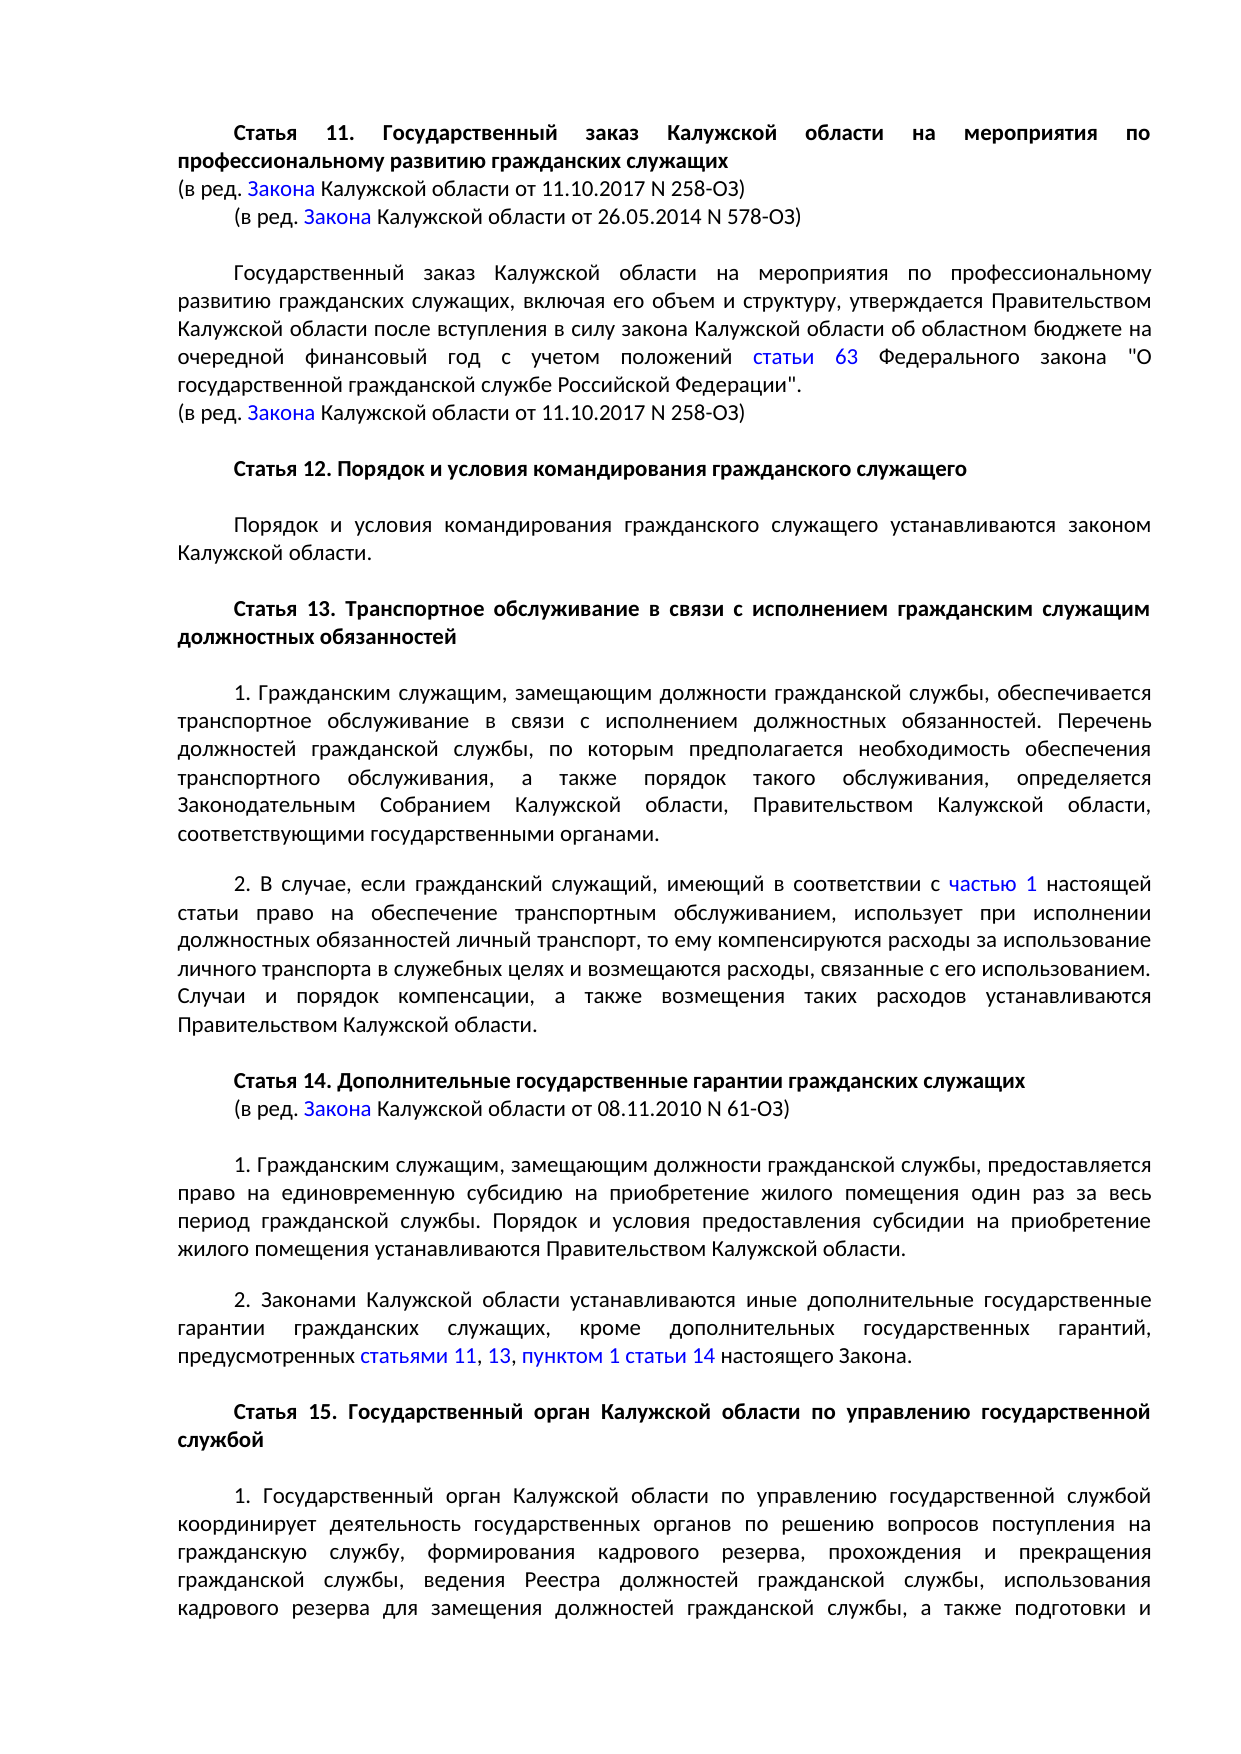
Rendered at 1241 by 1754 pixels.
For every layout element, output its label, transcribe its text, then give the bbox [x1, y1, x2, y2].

text Порядок и условия командирования гражданского служащего устанавливаются законом Калужской области. [177, 510, 1152, 566]
text (в ред. Закона Калужской области от 08.11.2010 N 61-ОЗ) [177, 1094, 1152, 1122]
title Статья 14. Дополнительные государственные гарантии гражданских служащих [177, 1066, 1152, 1094]
text 2. В случае, если гражданский служащий, имеющий в соответствии с частью 1 настоящей статьи право на обеспечение транспортным обслуживанием, использует при исполнении должностных обязанностей личный транспорт, то ему компенсируются расходы за использование личного транспорта в служебных целях и возмещаются расходы, связанные с его использованием. Случаи и порядок компенсации, а также возмещения таких расходов устанавливаются Правительством Калужской области. [177, 869, 1152, 1038]
text 1. Гражданским служащим, замещающим должности гражданской службы, обеспечивается транспортное обслуживание в связи с исполнением должностных обязанностей. Перечень должностей гражданской службы, по которым предполагается необходимость обеспечения транспортного обслуживания, а также порядок такого обслуживания, определяется Законодательным Собранием Калужской области, Правительством Калужской области, соответствующими государственными органами. [177, 678, 1152, 847]
text Государственный заказ Калужской области на мероприятия по профессиональному развитию гражданских служащих, включая его объем и структуру, утверждается Правительством Калужской области после вступления в силу закона Калужской области об областном бюджете на очередной финансовый год с учетом положений статьи 63 Федерального закона "О государственной гражданской службе Российской Федерации". [177, 258, 1152, 398]
title Статья 15. Государственный орган Калужской области по управлению государственной службой [177, 1397, 1152, 1453]
title Статья 11. Государственный заказ Калужской области на мероприятия по профессиональному развитию гражданских служащих [177, 118, 1152, 174]
title Статья 12. Порядок и условия командирования гражданского служащего [177, 454, 1152, 482]
text (в ред. Закона Калужской области от 11.10.2017 N 258-ОЗ) [177, 174, 1152, 202]
text 1. Гражданским служащим, замещающим должности гражданской службы, предоставляется право на единовременную субсидию на приобретение жилого помещения один раз за весь период гражданской службы. Порядок и условия предоставления субсидии на приобретение жилого помещения устанавливаются Правительством Калужской области. [177, 1150, 1152, 1262]
text (в ред. Закона Калужской области от 11.10.2017 N 258-ОЗ) [177, 398, 1152, 426]
text (в ред. Закона Калужской области от 26.05.2014 N 578-ОЗ) [177, 202, 1152, 230]
title Статья 13. Транспортное обслуживание в связи с исполнением гражданским служащим должностных обязанностей [177, 594, 1152, 651]
text 2. Законами Калужской области устанавливаются иные дополнительные государственные гарантии гражданских служащих, кроме дополнительных государственных гарантий, предусмотренных статьями 11, 13, пунктом 1 статьи 14 настоящего Закона. [177, 1285, 1152, 1369]
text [177, 1481, 1152, 1621]
